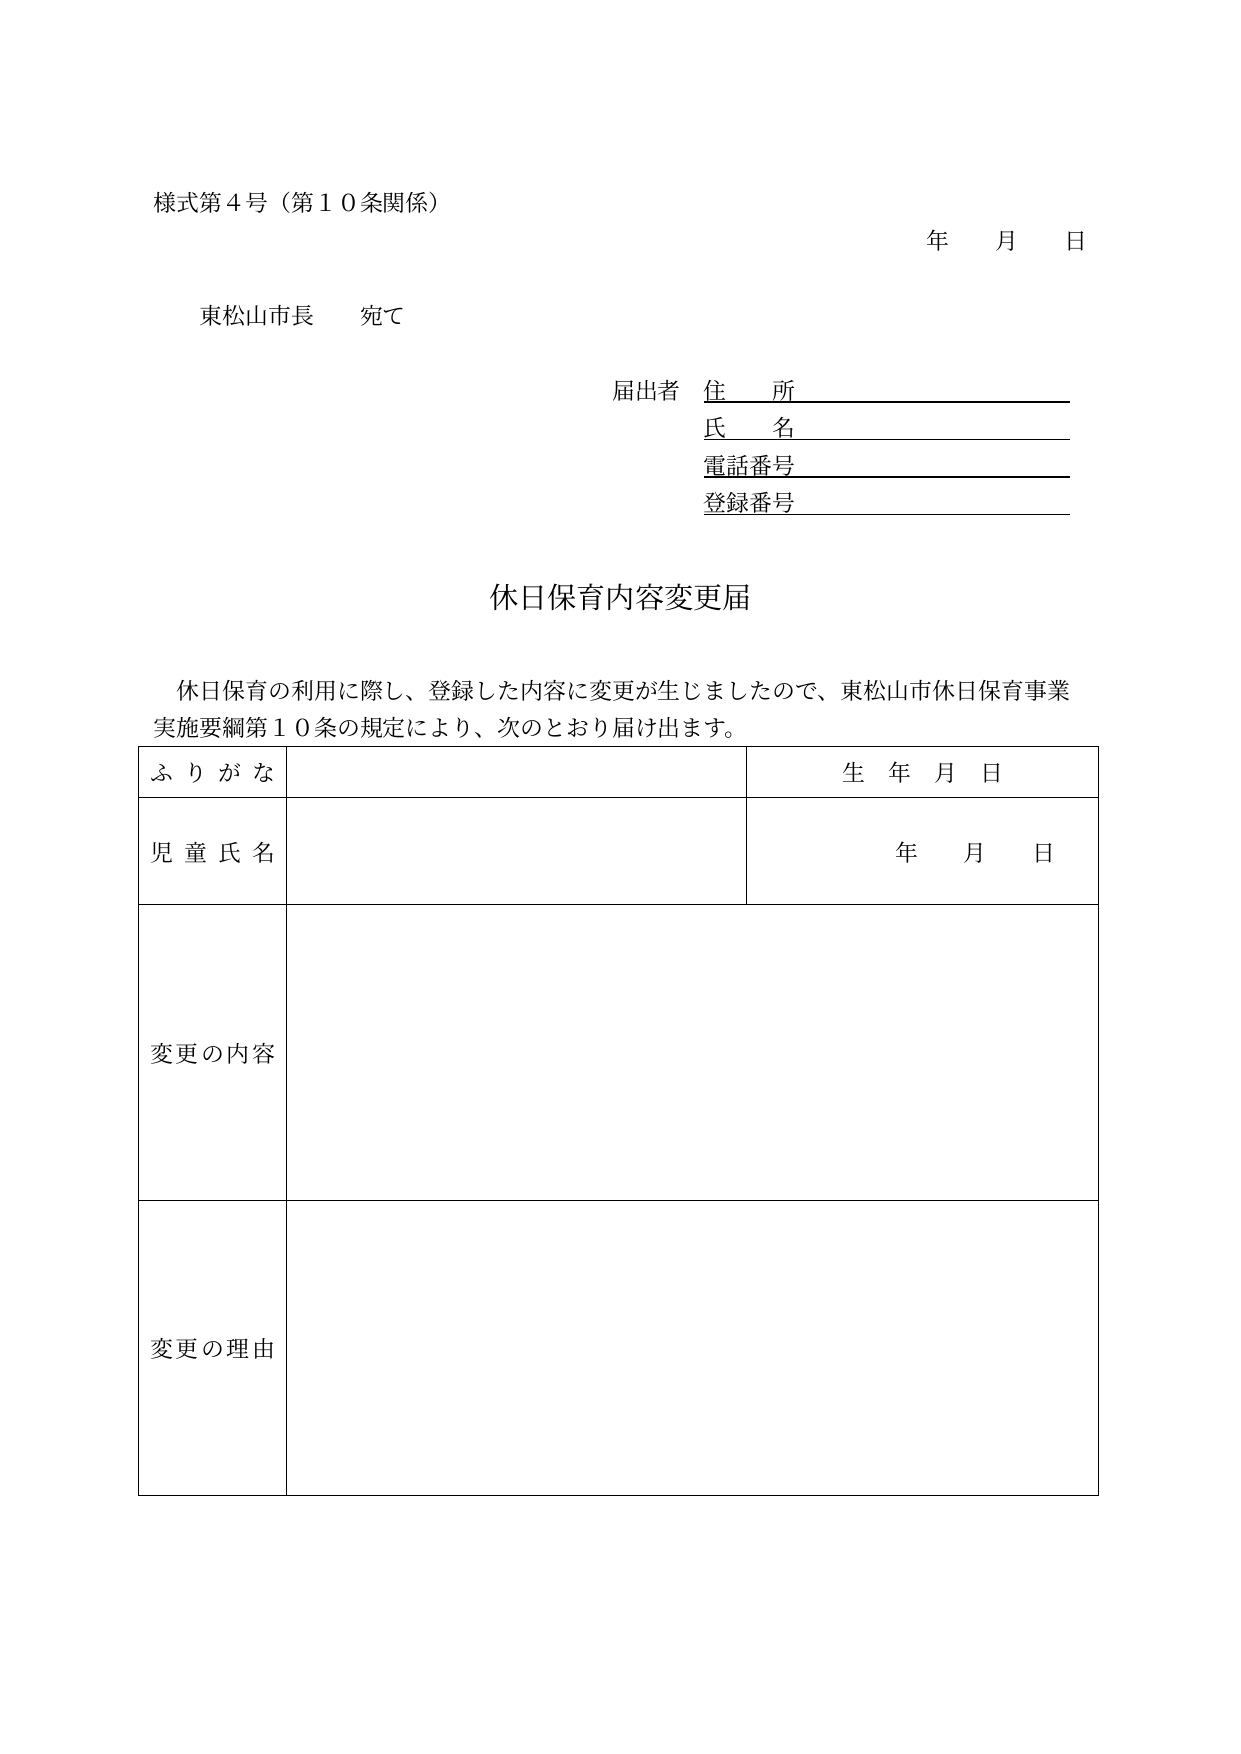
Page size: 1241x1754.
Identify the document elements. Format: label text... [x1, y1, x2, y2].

table_cell [287, 905, 1098, 1199]
text 届出者 住 所 [153, 371, 1087, 408]
text 登録番号 [153, 483, 1087, 521]
table_cell [287, 1201, 1098, 1495]
text 様式第４号（第１０条関係） [153, 183, 1087, 221]
table_header ふりがな [139, 747, 286, 797]
table_cell [287, 798, 746, 904]
table_header [287, 747, 746, 797]
table_cell 年 月 日 [747, 798, 1098, 904]
text 東松山市長 宛て [153, 296, 1087, 333]
text 休日保育内容変更届 [153, 558, 1087, 633]
text 年 月 日 [153, 221, 1087, 258]
text 氏 名 [153, 408, 1087, 446]
text 休日保育の利用に際し、登録した内容に変更が生じましたので、東松山市休日保育事業実施要綱第１０条の規定により、次のとおり届け出ます。 [153, 671, 1087, 746]
text 電話番号 [153, 446, 1087, 483]
table_cell 児童氏名 [139, 798, 286, 904]
table_header 生 年 月 日 [747, 747, 1098, 797]
table_cell 変更の内容 [139, 905, 286, 1199]
table_cell 変更の理由 [139, 1201, 286, 1495]
